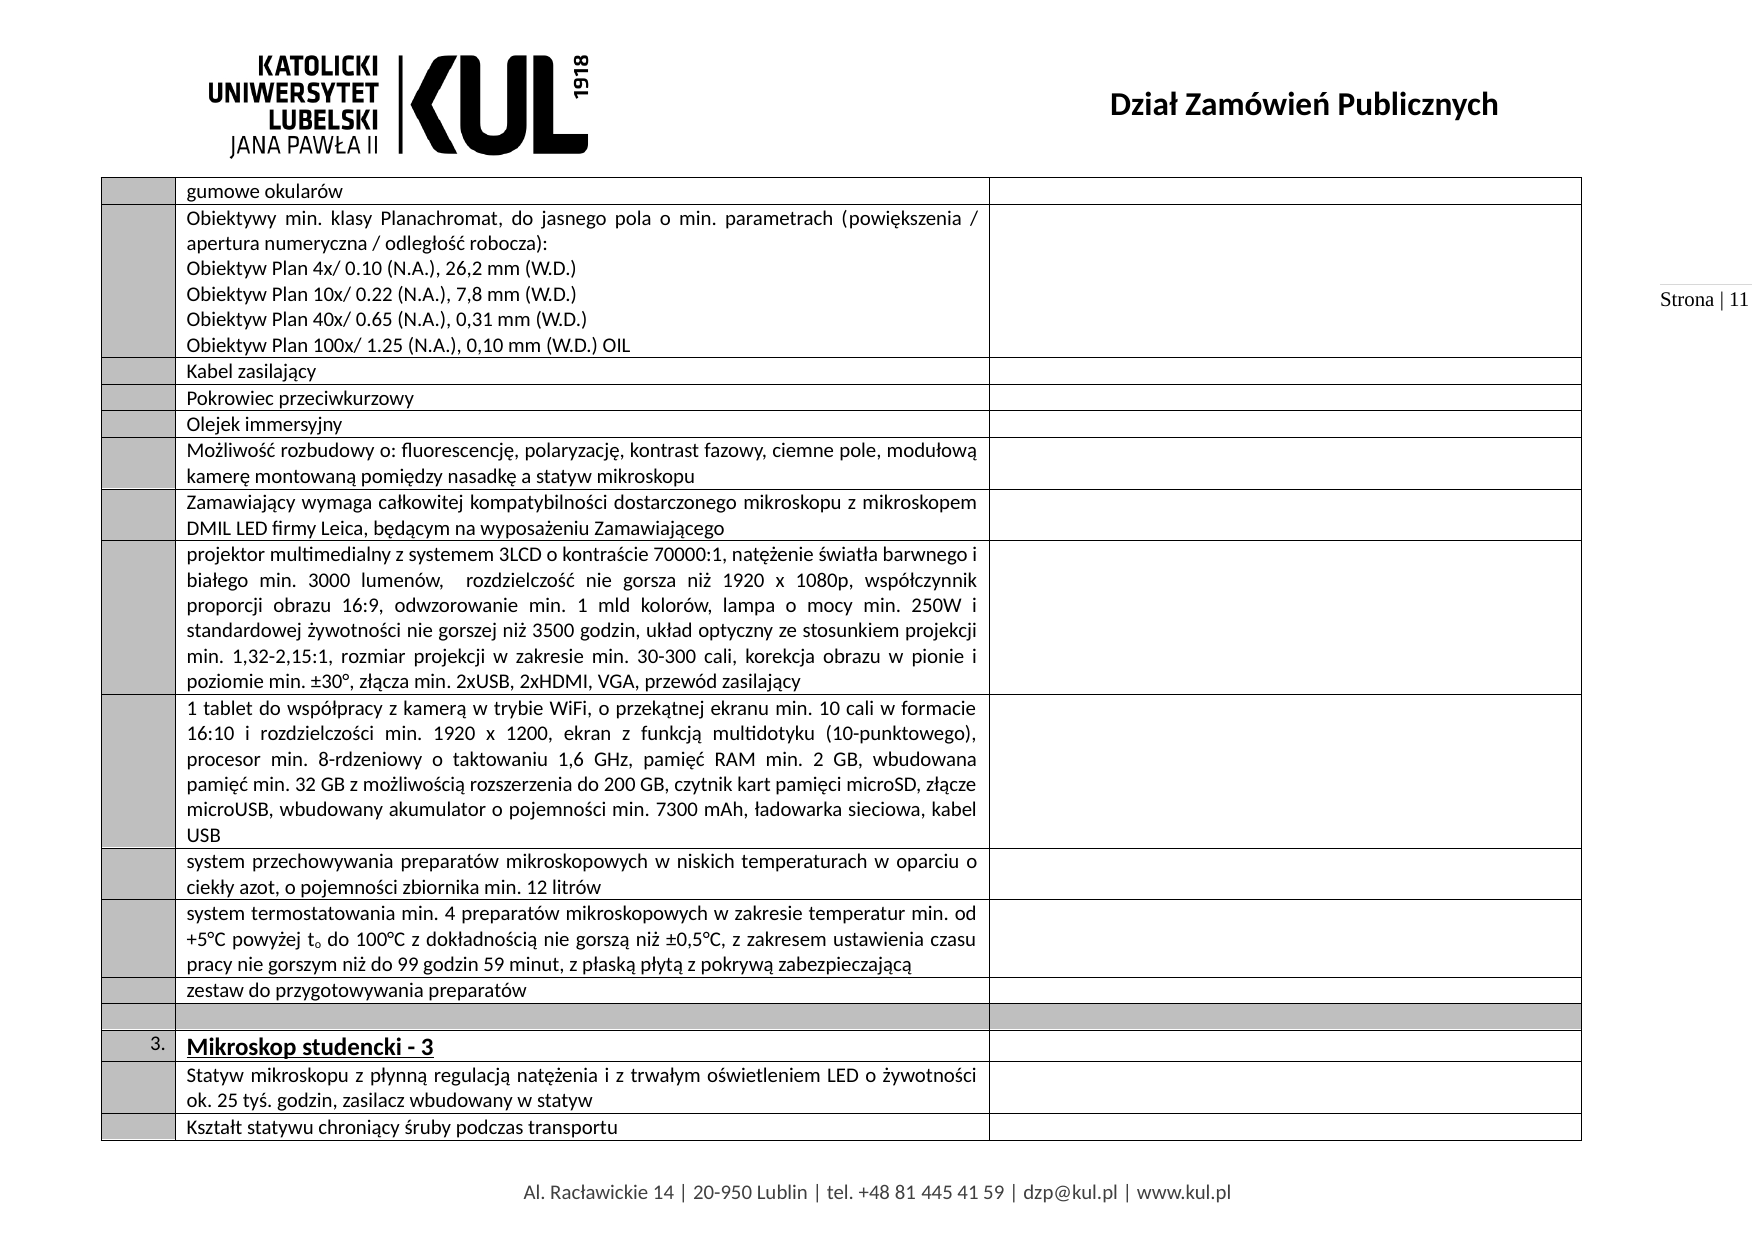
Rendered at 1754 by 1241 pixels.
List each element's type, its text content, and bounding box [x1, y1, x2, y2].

table_cell [102, 1062, 175, 1113]
table_cell [990, 1114, 1581, 1139]
table_cell [102, 178, 175, 204]
table_cell [102, 490, 175, 540]
table_cell [990, 358, 1581, 384]
table_cell [990, 900, 1581, 977]
table_cell 1 tablet do współpracy z kamerą w trybie WiFi, o przekątnej ekranu min. 10 cali w formacie 16:10 i rozdzielczości min. 1920 x 1200, ekran z funkcją multidotyku (10-punktowego), procesor min. 8-rdzeniowy o taktowaniu 1,6 GHz, pamięć RAM min. 2 GB, wbudowana pamięć min. 32 GB z możliwością rozszerzenia do 200 GB, czytnik kart pamięci microSD, złącze microUSB, wbudowany akumulator o pojemności min. 7300 mAh, ładowarka sieciowa, kabel USB [176, 695, 989, 847]
table_cell [102, 900, 175, 977]
table_cell [990, 541, 1581, 694]
table_cell [990, 849, 1581, 899]
table_cell [102, 1004, 175, 1029]
table_cell [102, 205, 175, 357]
table_cell [990, 178, 1581, 204]
table_cell Statyw mikroskopu z płynną regulacją natężenia i z trwałym oświetleniem LED o żywotności ok. 25 tyś. godzin, zasilacz wbudowany w statyw [176, 1062, 989, 1113]
table_cell [102, 385, 175, 410]
table_cell [990, 978, 1581, 1003]
table_cell [990, 1062, 1581, 1113]
table_cell [990, 695, 1581, 847]
table_cell system przechowywania preparatów mikroskopowych w niskich temperaturach w oparciu o ciekły azot, o pojemności zbiornika min. 12 litrów [176, 849, 989, 899]
table_cell projektor multimedialny z systemem 3LCD o kontraście 70000:1, natężenie światła barwnego i białego min. 3000 lumenów, rozdzielczość nie gorsza niż 1920 x 1080p, współczynnik proporcji obrazu 16:9, odwzorowanie min. 1 mld kolorów, lampa o mocy min. 250W i standardowej żywotności nie gorszej niż 3500 godzin, układ optyczny ze stosunkiem projekcji min. 1,32-2,15:1, rozmiar projekcji w zakresie min. 30-300 cali, korekcja obrazu w pionie i poziomie min. ±30°, złącza min. 2xUSB, 2xHDMI, VGA, przewód zasilający [176, 541, 989, 694]
table_cell [102, 978, 175, 1003]
table_cell [990, 385, 1581, 410]
table_cell system termostatowania min. 4 preparatów mikroskopowych w zakresie temperatur min. od +5°C powyżej to do 100°C z dokładnością nie gorszą niż ±0,5°C, z zakresem ustawienia czasu pracy nie gorszym niż do 99 godzin 59 minut, z płaską płytą z pokrywą zabezpieczającą [176, 900, 989, 977]
table_cell [990, 438, 1581, 488]
table_cell [990, 1031, 1581, 1061]
table_cell [990, 490, 1581, 540]
picture [1412, 102, 1419, 112]
table_cell Mikroskop studencki - 3 [176, 1031, 989, 1061]
table_cell [102, 411, 175, 437]
table_cell [102, 849, 175, 899]
table_cell Obiektywy min. klasy Planachromat, do jasnego pola o min. parametrach (powiększenia / apertura numeryczna / odległość robocza): Obiektyw Plan 4x/ 0.10 (N.A.), 26,2 mm (W.D.) Obiektyw Plan 10x/ 0.22 (N.A.), 7,8 mm (W.D.) Obiektyw Plan 40x/ 0.65 (N.A.), 0,31 mm (W.D.) Obiektyw Plan 100x/ 1.25 (N.A.), 0,10 mm (W.D.) OIL [176, 205, 989, 357]
table_cell [102, 1114, 175, 1139]
table_cell [102, 358, 175, 384]
picture [120, 0, 1419, 168]
table_cell [176, 1004, 989, 1029]
table_cell Olejek immersyjny [176, 411, 989, 437]
table_cell [102, 438, 175, 488]
table_cell [102, 541, 175, 694]
table_cell [102, 695, 175, 847]
table_cell Pokrowiec przeciwkurzowy [176, 385, 989, 410]
table_cell Możliwość rozbudowy o: fluorescencję, polaryzację, kontrast fazowy, ciemne pole, modułową kamerę montowaną pomiędzy nasadkę a statyw mikroskopu [176, 438, 989, 488]
table_cell Kabel zasilający [176, 358, 989, 384]
table_cell zestaw do przygotowywania preparatów [176, 978, 989, 1003]
table_cell Kształt statywu chroniący śruby podczas transportu [176, 1114, 989, 1139]
table_cell [990, 1004, 1581, 1029]
table_cell Zamawiający wymaga całkowitej kompatybilności dostarczonego mikroskopu z mikroskopem DMIL LED firmy Leica, będącym na wyposażeniu Zamawiającego [176, 490, 989, 540]
table_cell [990, 205, 1581, 357]
table_cell [990, 411, 1581, 437]
table_cell [102, 1031, 175, 1061]
